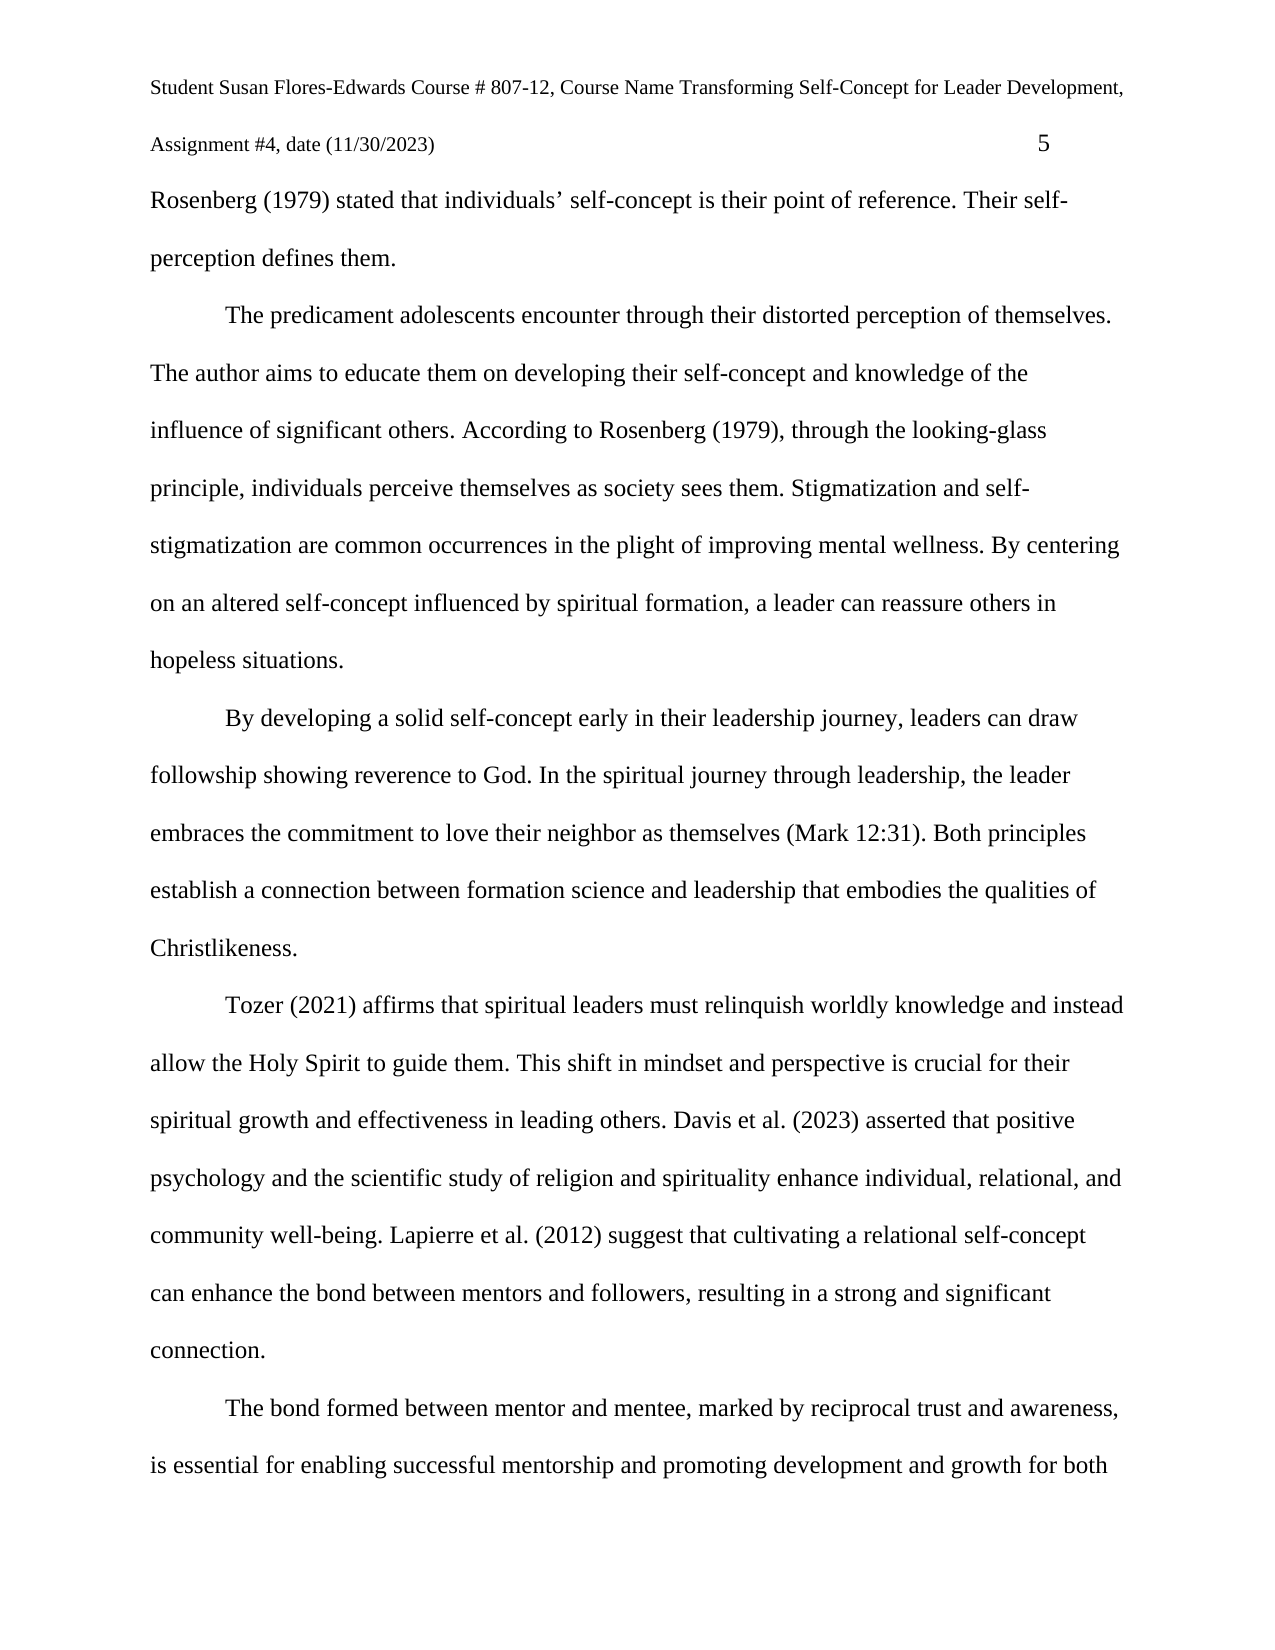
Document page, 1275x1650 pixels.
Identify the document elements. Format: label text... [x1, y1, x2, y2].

text Tozer (2021) affirms that spiritual leaders must relinquish worldly knowledge and instead allow the Holy Spirit to guide them. This shift in mindset and perspective is crucial for their spiritual growth and effectiveness in leading others. Davis et al. (2023) asserted that positive psychology and the scientific study of religion and spirituality enhance individual, relational, and community well-being. Lapierre et al. (2012) suggest that cultivating a relational self-concept can enhance the bond between mentors and followers, resulting in a strong and significant connection. [150, 990, 1125, 1364]
text The predicament adolescents encounter through their distorted perception of themselves. The author aims to educate them on developing their self-concept and knowledge of the influence of significant others. According to Rosenberg (1979), through the looking-glass principle, individuals perceive themselves as society sees them. Stigmatization and self-stigmatization are common occurrences in the plight of improving mental wellness. By centering on an altered self-concept influenced by spiritual formation, a leader can reassure others in hopeless situations. [150, 300, 1125, 674]
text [150, 185, 1125, 271]
text By developing a solid self-concept early in their leadership journey, leaders can draw followship showing reverence to God. In the spiritual journey through leadership, the leader embraces the commitment to love their neighbor as themselves (Mark 12:31). Both principles establish a connection between formation science and leadership that embodies the qualities of Christlikeness. [150, 703, 1125, 961]
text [150, 1393, 1125, 1479]
